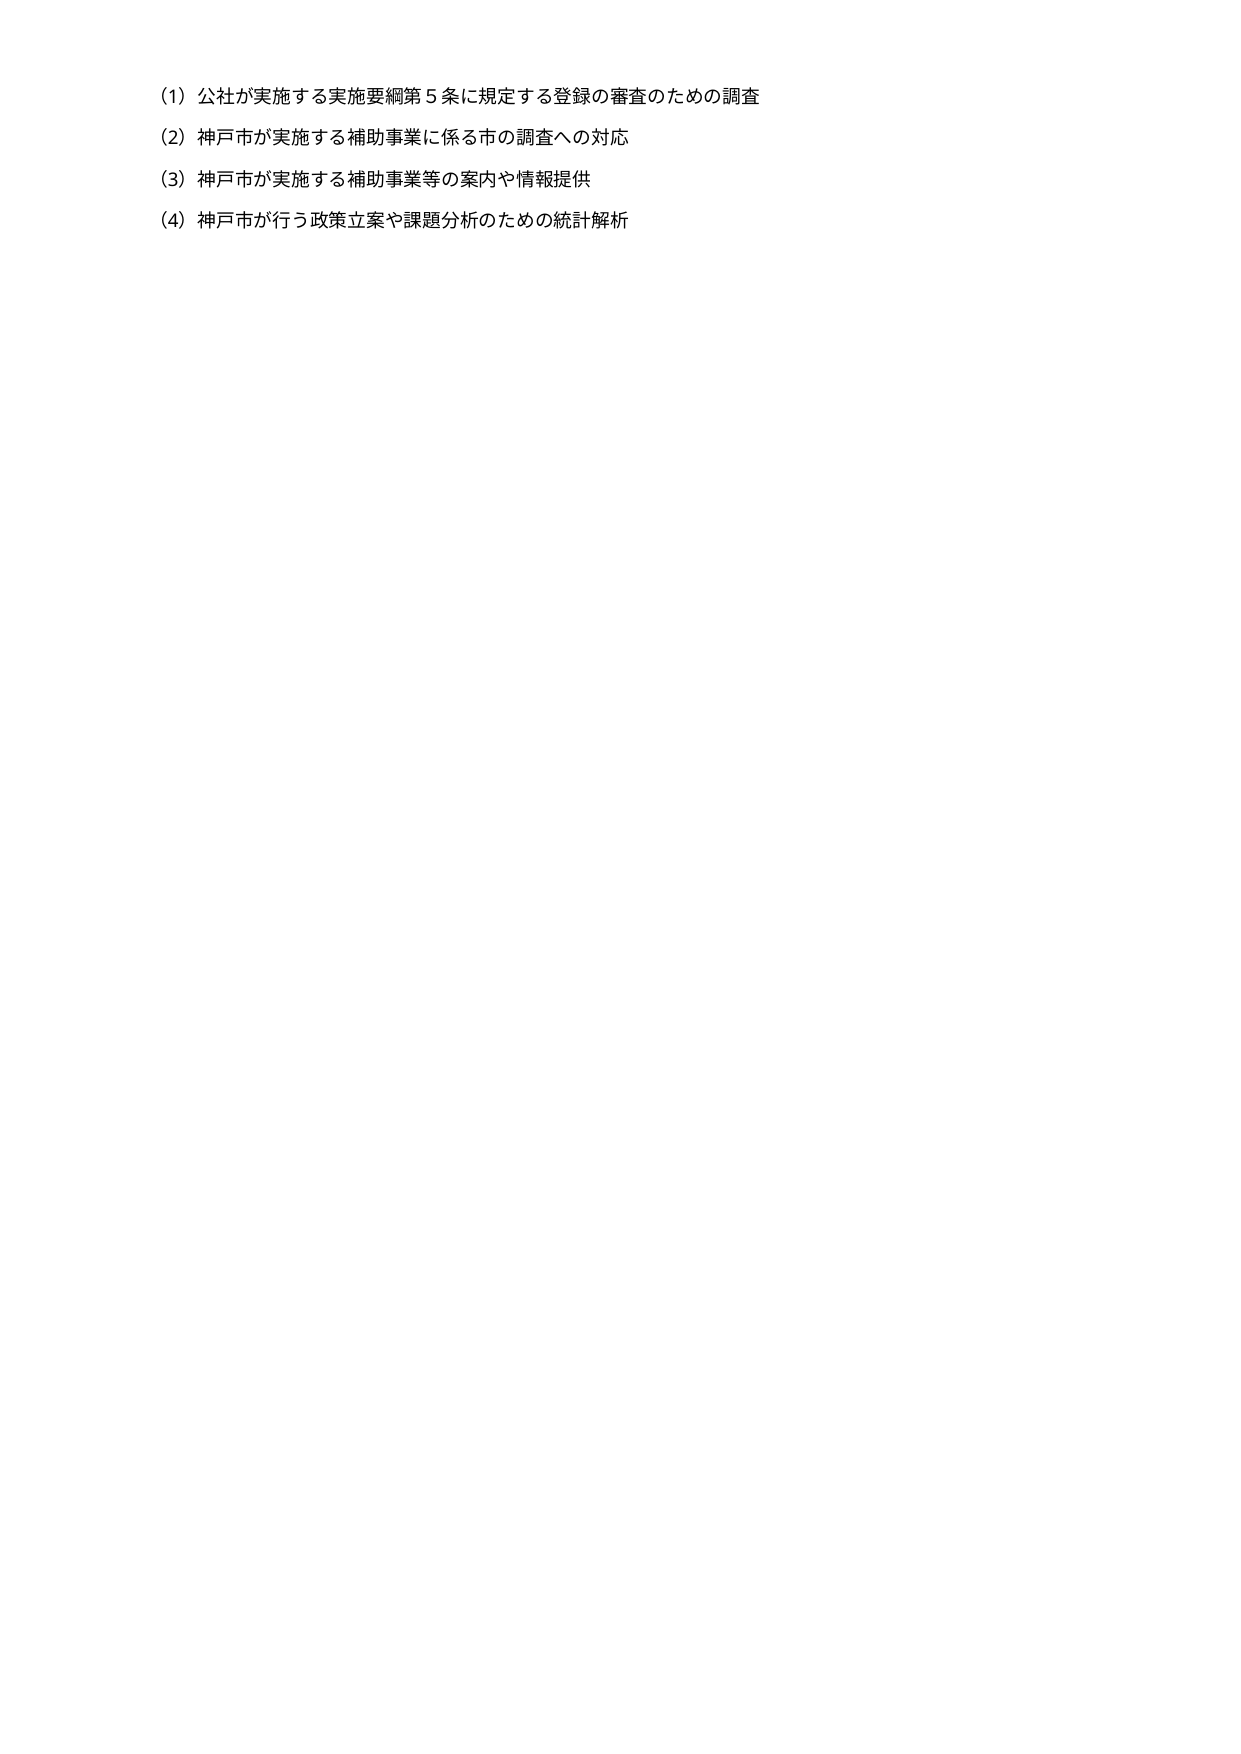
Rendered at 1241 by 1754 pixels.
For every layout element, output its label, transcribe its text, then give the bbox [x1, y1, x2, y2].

text （2）神戸市が実施する補助事業に係る市の調査への対応 [134, 116, 1110, 157]
text （4）神戸市が行う政策立案や課題分析のための統計解析 [134, 199, 1110, 240]
text （1）公社が実施する実施要綱第５条に規定する登録の審査のための調査 [134, 74, 1110, 116]
text （3）神戸市が実施する補助事業等の案内や情報提供 [134, 157, 1110, 199]
